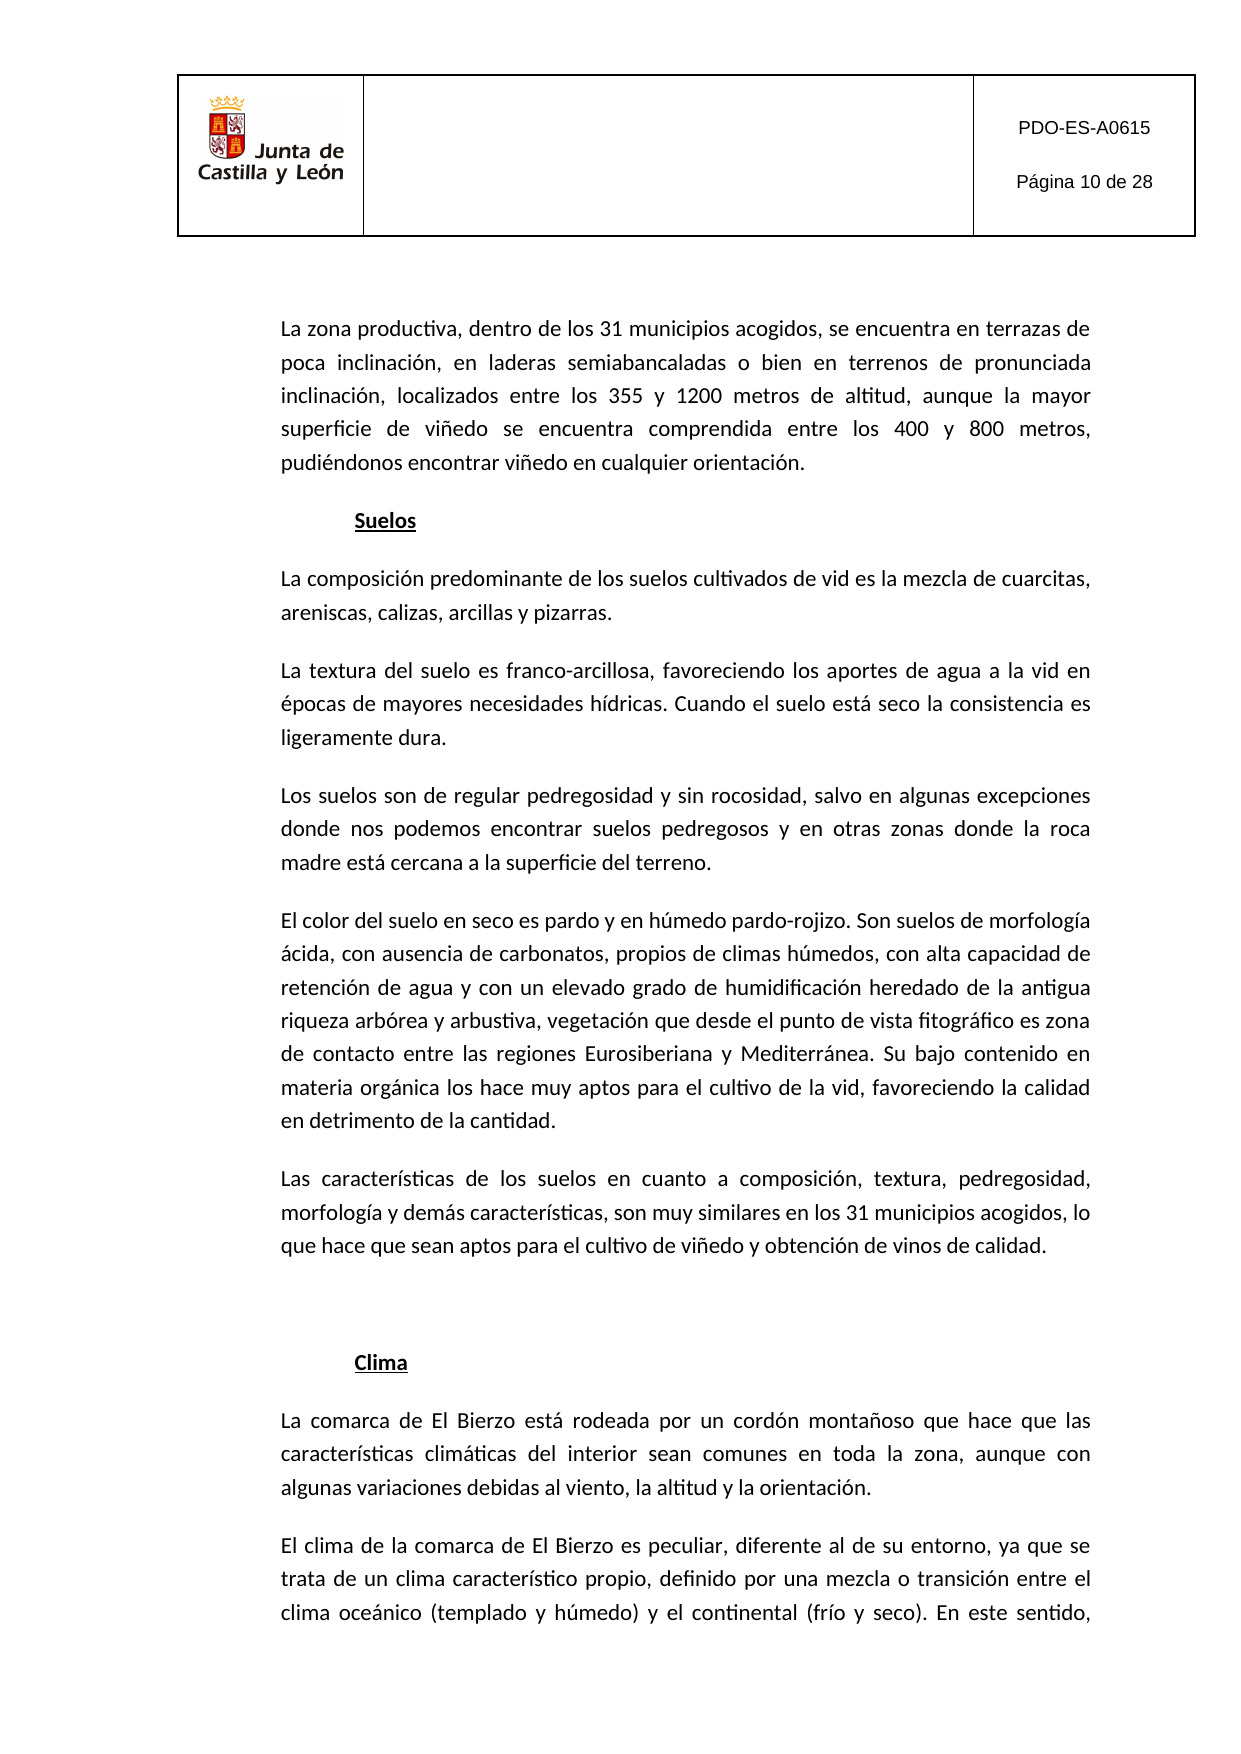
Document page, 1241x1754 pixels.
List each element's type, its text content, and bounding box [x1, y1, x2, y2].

text La comarca de El Bierzo está rodeada por un cordón montañoso que hace que las características climáticas del interior sean comunes en toda la zona, aunque con algunas variaciones debidas al viento, la altitud y la orientación. [281, 1402, 1092, 1502]
text Los suelos son de regular pedregosidad y sin rocosidad, salvo en algunas excepciones donde nos podemos encontrar suelos pedregosos y en otras zonas donde la roca madre está cercana a la superficie del terreno. [281, 777, 1092, 877]
text La textura del suelo es franco-arcillosa, favoreciendo los aportes de agua a la vid en épocas de mayores necesidades hídricas. Cuando el suelo está seco la consistencia es ligeramente dura. [281, 652, 1092, 752]
text El color del suelo en seco es pardo y en húmedo pardo-rojizo. Son suelos de morfología ácida, con ausencia de carbonatos, propios de climas húmedos, con alta capacidad de retención de agua y con un elevado grado de humidificación heredado de la antigua riqueza arbórea y arbustiva, vegetación que desde el punto de vista fitográfico es zona de contacto entre las regiones Eurosiberiana y Mediterránea. Su bajo contenido en materia orgánica los hace muy aptos para el cultivo de la vid, favoreciendo la calidad en detrimento de la cantidad. [281, 902, 1092, 1135]
picture [197, 94, 345, 186]
text La composición predominante de los suelos cultivados de vid es la mezcla de cuarcitas, areniscas, calizas, arcillas y pizarras. [281, 560, 1092, 627]
text Las características de los suelos en cuanto a composición, textura, pedregosidad, morfología y demás características, son muy similares en los 31 municipios acogidos, lo que hace que sean aptos para el cultivo de viñedo y obtención de vinos de calidad. [281, 1160, 1092, 1260]
text La zona productiva, dentro de los 31 municipios acogidos, se encuentra en terrazas de poca inclinación, en laderas semiabancaladas o bien en terrenos de pronunciada inclinación, localizados entre los 355 y 1200 metros de altitud, aunque la mayor superficie de viñedo se encuentra comprendida entre los 400 y 800 metros, pudiéndonos encontrar viñedo en cualquier orientación. [281, 310, 1092, 477]
text Clima [281, 1343, 1092, 1377]
text Suelos [281, 502, 1092, 535]
